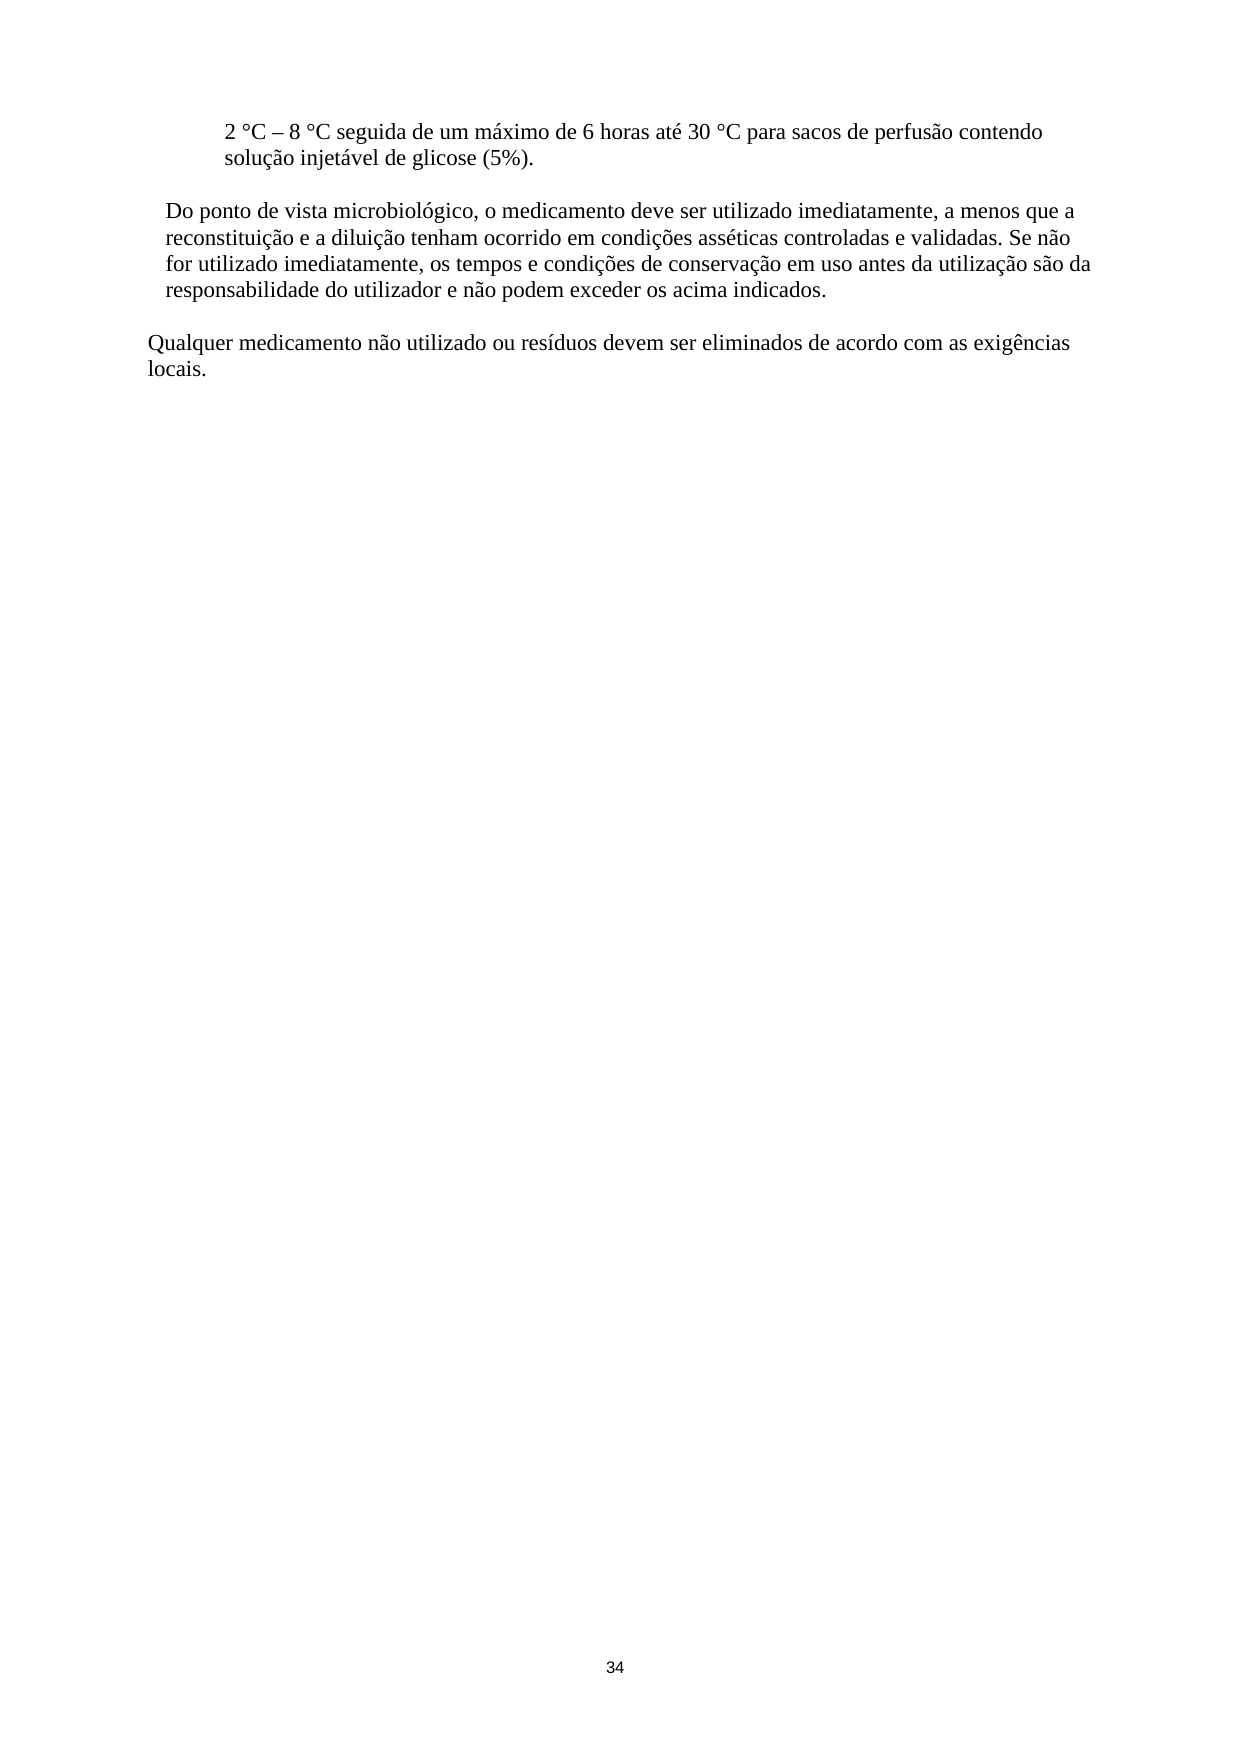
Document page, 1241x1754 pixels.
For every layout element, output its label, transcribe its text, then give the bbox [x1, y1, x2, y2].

list Do ponto de vista microbiológico, o medicamento deve ser utilizado imediatamente, a menos que a reconstituição e a diluição tenham ocorrido em condições asséticas controladas e validadas. Se não for utilizado imediatamente, os tempos e condições de conservação em uso antes da utilização são da responsabilidade do utilizador e não podem exceder os acima indicados. [165, 197, 1093, 303]
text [165, 118, 1093, 171]
list Qualquer medicamento não utilizado ou resíduos devem ser eliminados de acordo com as exigências locais. [148, 329, 1093, 382]
